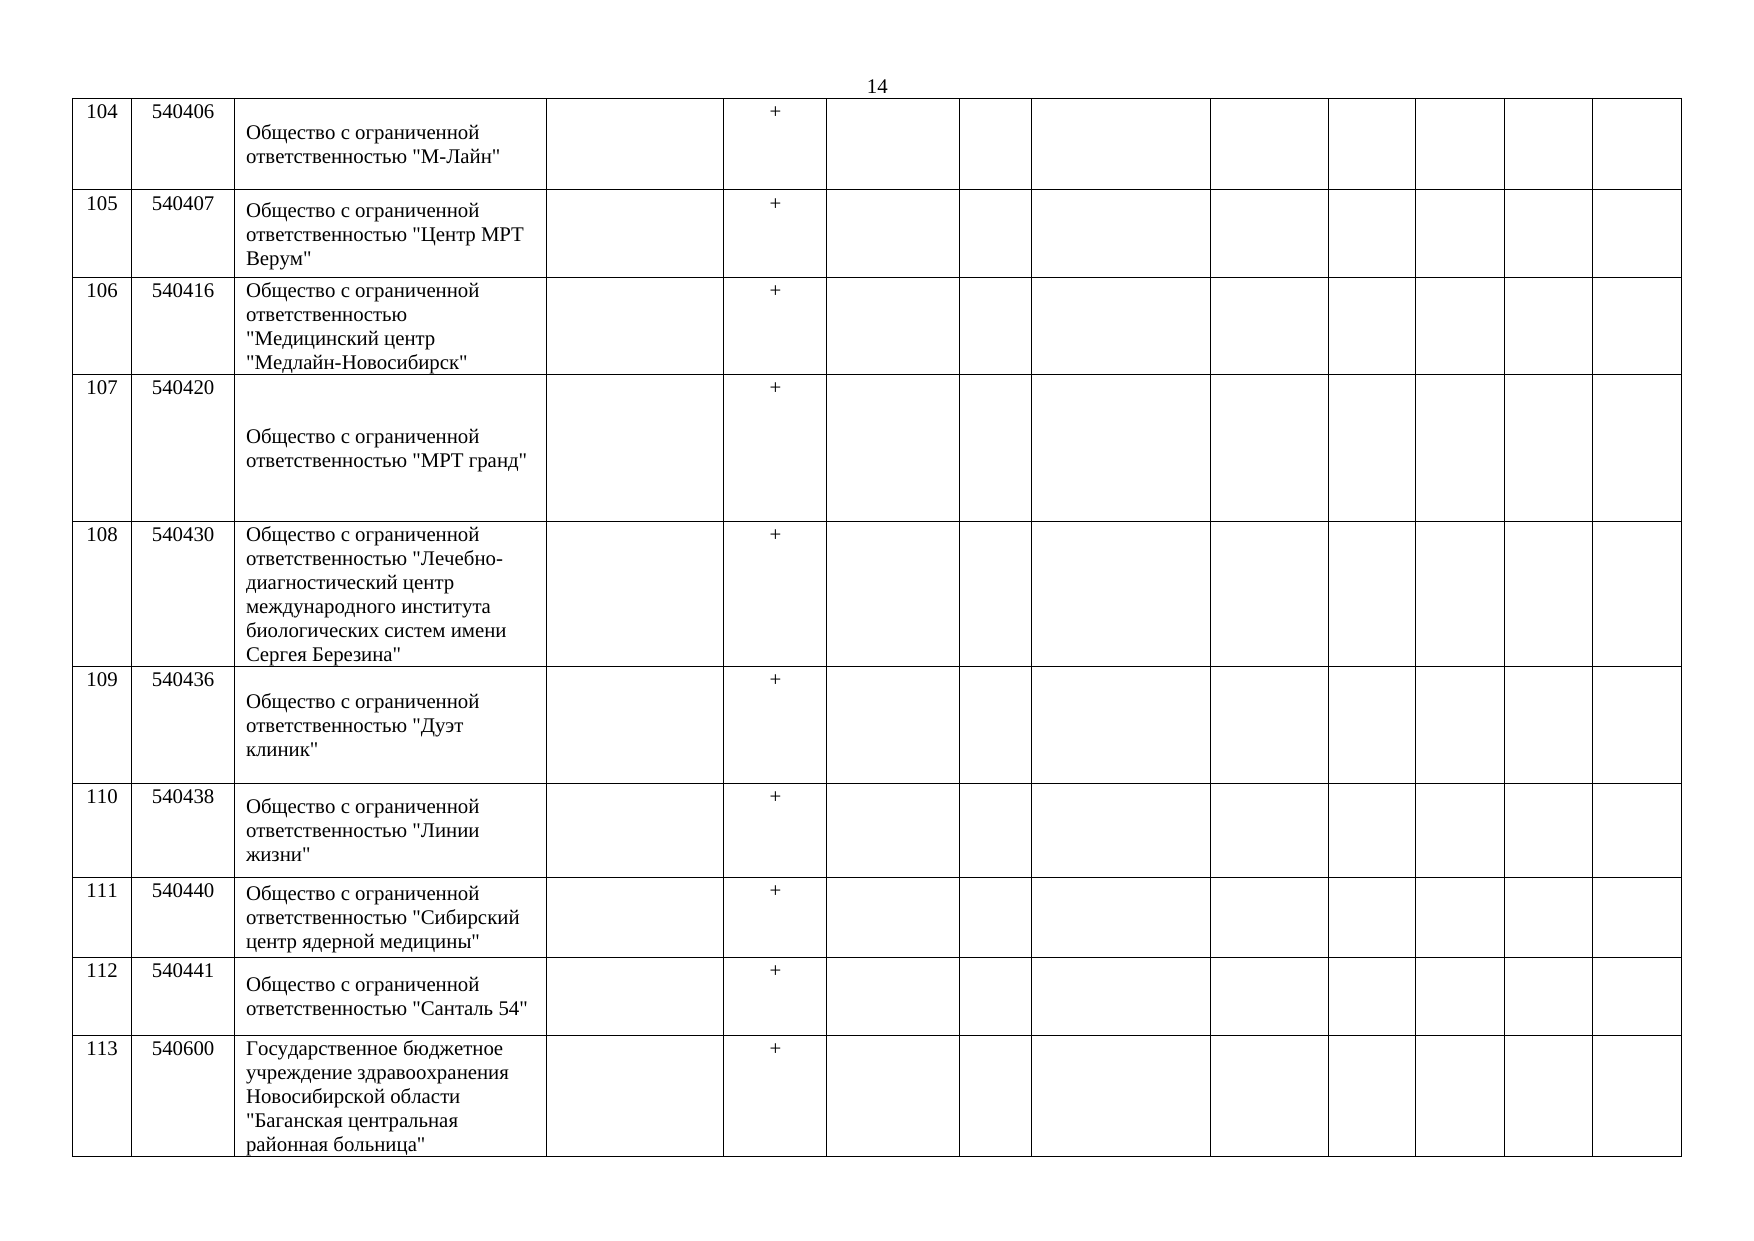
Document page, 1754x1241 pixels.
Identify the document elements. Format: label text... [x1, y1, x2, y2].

table_cell [1505, 99, 1592, 189]
table_cell [960, 99, 1031, 189]
table_cell + [724, 784, 826, 877]
table_cell 540438 [132, 784, 234, 877]
table_cell [1505, 784, 1592, 877]
table_cell [1416, 99, 1504, 189]
table_cell [1329, 1036, 1415, 1156]
table_cell [1593, 784, 1681, 877]
table_cell [1505, 522, 1592, 666]
table_cell [547, 278, 723, 374]
table_cell [1032, 375, 1210, 521]
table_cell [827, 958, 959, 1035]
table_cell [547, 375, 723, 521]
table_cell 110 [73, 784, 131, 877]
table_cell [1416, 784, 1504, 877]
table_cell [827, 375, 959, 521]
table_cell [1416, 375, 1504, 521]
table_cell 540430 [132, 522, 234, 666]
table_cell [1505, 375, 1592, 521]
table_cell [1593, 1036, 1681, 1156]
table_cell [1416, 522, 1504, 666]
table_cell + [724, 878, 826, 957]
table_cell [1032, 1036, 1210, 1156]
table_cell [827, 99, 959, 189]
table_cell + [724, 190, 826, 277]
table_cell [960, 375, 1031, 521]
table_cell 105 [73, 190, 131, 277]
table_cell [1329, 190, 1415, 277]
table_cell Общество с ограниченной ответственностью "Лечебно-диагностический центр международного института биологических систем имени Сергея Березина" [235, 522, 546, 666]
table_cell [547, 1036, 723, 1156]
table_cell [1211, 784, 1328, 877]
table_cell Общество с ограниченной ответственностью "М-Лайн" [235, 99, 546, 189]
table_cell Общество с ограниченной ответственностью "МРТ гранд" [235, 375, 546, 521]
table_cell [1416, 190, 1504, 277]
table_cell [1329, 878, 1415, 957]
table_cell 540436 [132, 667, 234, 783]
table_cell [827, 278, 959, 374]
table_cell [547, 522, 723, 666]
table_cell [1593, 522, 1681, 666]
table_cell 104 [73, 99, 131, 189]
table_cell [960, 522, 1031, 666]
table_cell [1505, 1036, 1592, 1156]
table_cell Общество с ограниченной ответственностью "Центр МРТ Верум" [235, 190, 546, 277]
table_cell 540406 [132, 99, 234, 189]
table_cell 107 [73, 375, 131, 521]
table_cell + [724, 375, 826, 521]
table_cell [1505, 278, 1592, 374]
table_cell [547, 667, 723, 783]
table_cell [1416, 958, 1504, 1035]
table_cell [1032, 878, 1210, 957]
table_cell [960, 667, 1031, 783]
table_cell [1211, 1036, 1328, 1156]
table_cell [1329, 958, 1415, 1035]
table_cell [1593, 278, 1681, 374]
table_cell 540407 [132, 190, 234, 277]
table_cell [827, 1036, 959, 1156]
table_cell 112 [73, 958, 131, 1035]
table_cell [547, 878, 723, 957]
table_cell [1329, 667, 1415, 783]
table_cell 540420 [132, 375, 234, 521]
table_cell [1593, 190, 1681, 277]
table_cell [1416, 878, 1504, 957]
table_cell + [724, 1036, 826, 1156]
table_cell [1416, 667, 1504, 783]
table_cell [1211, 958, 1328, 1035]
table_cell [827, 190, 959, 277]
table_cell [1329, 522, 1415, 666]
table_cell [1593, 958, 1681, 1035]
table_cell Общество с ограниченной ответственностью "Линии жизни" [235, 784, 546, 877]
table_cell [827, 522, 959, 666]
table_cell [1329, 278, 1415, 374]
table_cell [1416, 1036, 1504, 1156]
table_cell [1211, 522, 1328, 666]
table_cell [1211, 190, 1328, 277]
table_cell [1211, 667, 1328, 783]
table_cell [1593, 375, 1681, 521]
table_cell [960, 958, 1031, 1035]
table_cell [1032, 958, 1210, 1035]
table_cell 540416 [132, 278, 234, 374]
table_cell [547, 784, 723, 877]
table_cell [1329, 375, 1415, 521]
table_cell [1505, 958, 1592, 1035]
table_cell [1211, 878, 1328, 957]
table_cell + [724, 99, 826, 189]
table_cell 113 [73, 1036, 131, 1156]
table_cell [827, 784, 959, 877]
table_cell [1505, 190, 1592, 277]
table_cell 540441 [132, 958, 234, 1035]
table_cell 540440 [132, 878, 234, 957]
table_cell 109 [73, 667, 131, 783]
table_cell [1032, 784, 1210, 877]
table_cell [1329, 784, 1415, 877]
table_cell Общество с ограниченной ответственностью "Дуэт клиник" [235, 667, 546, 783]
table_cell [547, 190, 723, 277]
table_cell [1593, 878, 1681, 957]
table_cell + [724, 667, 826, 783]
table_cell [1032, 190, 1210, 277]
table_cell [1032, 99, 1210, 189]
table_cell [960, 784, 1031, 877]
table_cell [1032, 278, 1210, 374]
table_cell [547, 958, 723, 1035]
table_cell [827, 878, 959, 957]
table_cell [1505, 878, 1592, 957]
table_cell Общество с ограниченной ответственностью "Медицинский центр "Медлайн-Новосибирск" [235, 278, 546, 374]
table_cell [1211, 99, 1328, 189]
table_cell [1211, 375, 1328, 521]
table_cell [1211, 278, 1328, 374]
table_cell [1593, 667, 1681, 783]
table_cell [827, 667, 959, 783]
table_cell Общество с ограниченной ответственностью "Санталь 54" [235, 958, 546, 1035]
table_cell [1329, 99, 1415, 189]
table_cell Государственное бюджетное учреждение здравоохранения Новосибирской области "Баганская центральная районная больница" [235, 1036, 546, 1156]
table_cell 108 [73, 522, 131, 666]
table_cell [547, 99, 723, 189]
table_cell [1505, 667, 1592, 783]
table_cell [1032, 667, 1210, 783]
table_cell 111 [73, 878, 131, 957]
table_cell [960, 878, 1031, 957]
table_cell [960, 1036, 1031, 1156]
table_cell + [724, 958, 826, 1035]
table_cell 106 [73, 278, 131, 374]
table_cell 540600 [132, 1036, 234, 1156]
table_cell + [724, 278, 826, 374]
table_cell [1593, 99, 1681, 189]
table_cell [960, 190, 1031, 277]
table_cell + [724, 522, 826, 666]
table_cell Общество с ограниченной ответственностью "Сибирский центр ядерной медицины" [235, 878, 546, 957]
table_cell [960, 278, 1031, 374]
table_cell [1032, 522, 1210, 666]
table_cell [1416, 278, 1504, 374]
